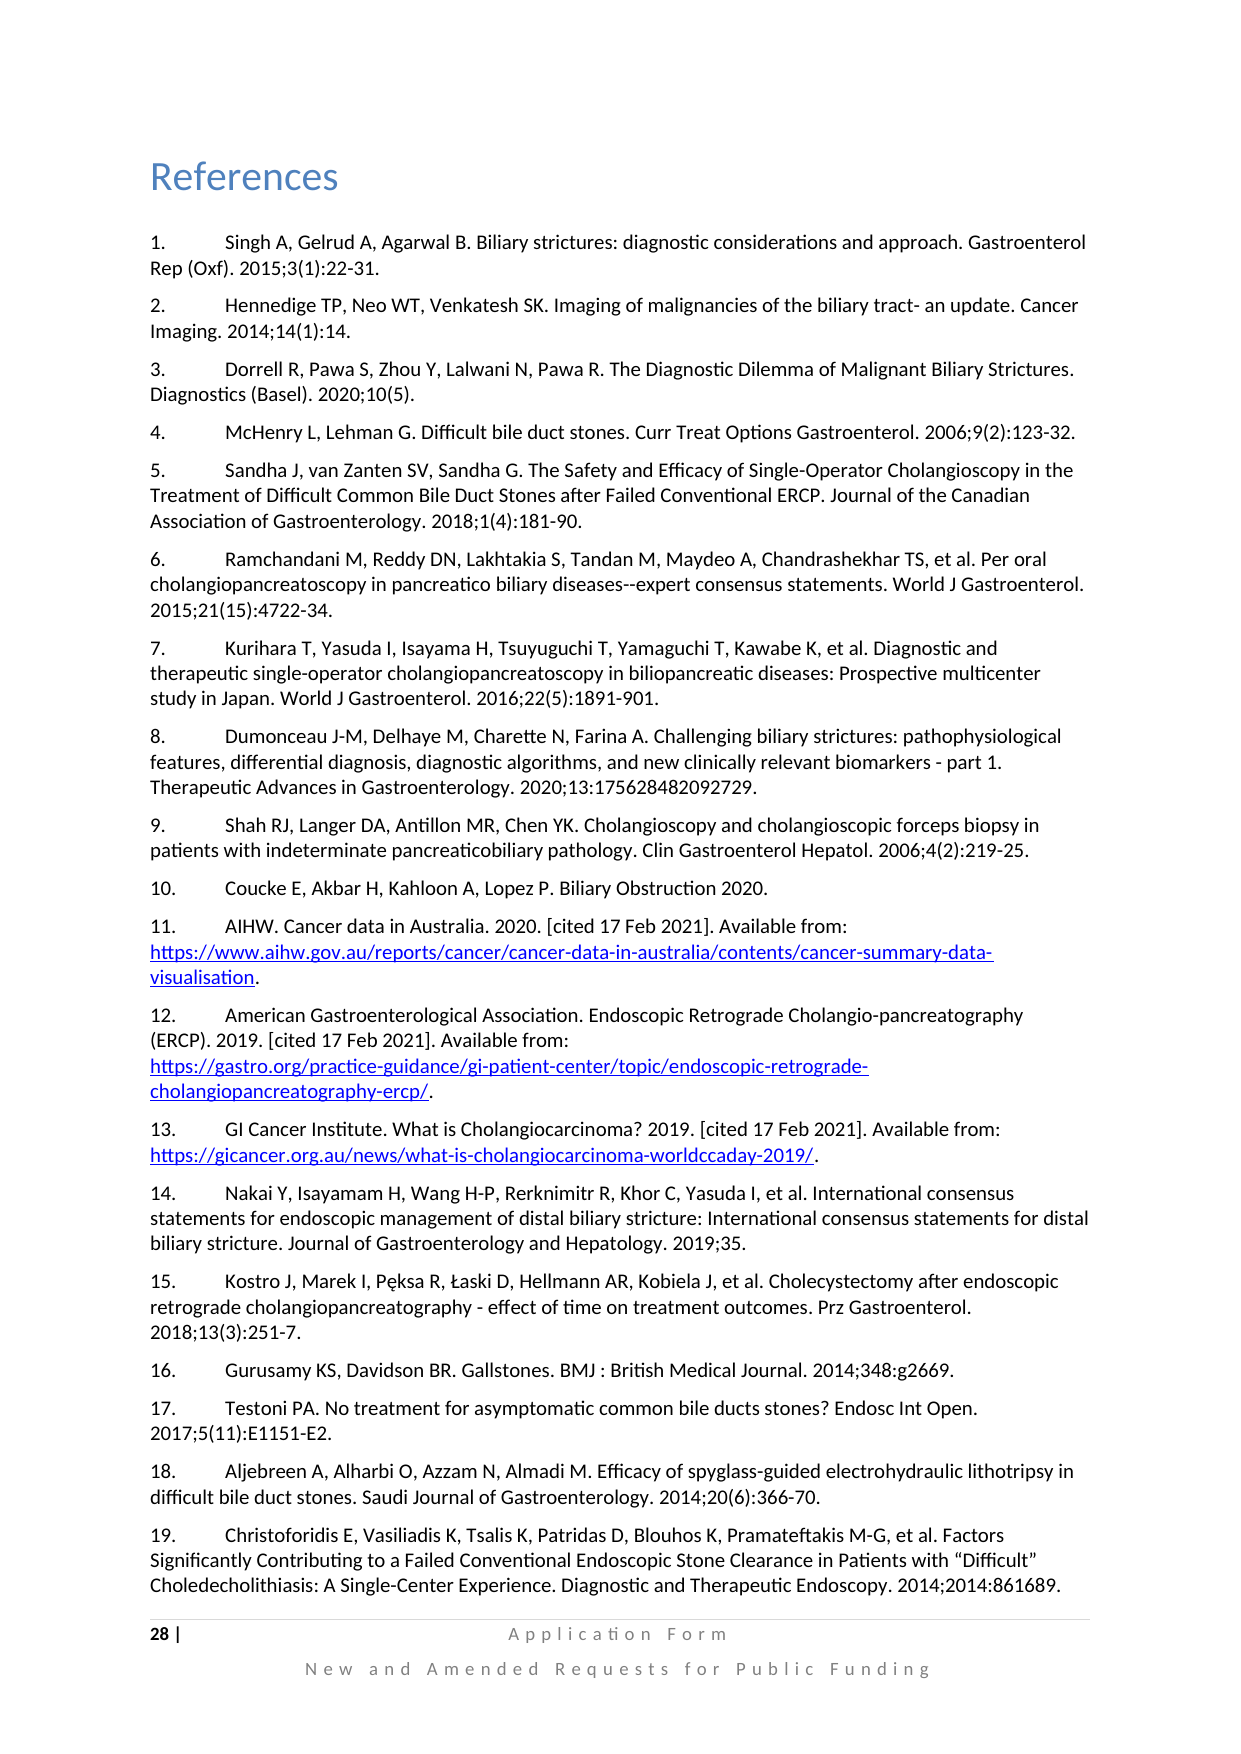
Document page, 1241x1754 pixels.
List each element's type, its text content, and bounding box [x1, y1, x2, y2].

text 8. Dumonceau J-M, Delhaye M, Charette N, Farina A. Challenging biliary strictures: pathophysiological features, differential diagnosis, diagnostic algorithms, and new clinically relevant biomarkers - part 1. Therapeutic Advances in Gastroenterology. 2020;13:175628482092729. [150, 723, 1090, 800]
text 14. Nakai Y, Isayamam H, Wang H-P, Rerknimitr R, Khor C, Yasuda I, et al. International consensus statements for endoscopic management of distal biliary stricture: International consensus statements for distal biliary stricture. Journal of Gastroenterology and Hepatology. 2019;35. [150, 1180, 1090, 1256]
text 19. Christoforidis E, Vasiliadis K, Tsalis K, Patridas D, Blouhos K, Pramateftakis M-G, et al. Factors Significantly Contributing to a Failed Conventional Endoscopic Stone Clearance in Patients with “Difficult” Choledecholithiasis: A Single-Center Experience. Diagnostic and Therapeutic Endoscopy. 2014;2014:861689. [150, 1522, 1090, 1598]
text References [150, 150, 1090, 201]
text 6. Ramchandani M, Reddy DN, Lakhtakia S, Tandan M, Maydeo A, Chandrashekhar TS, et al. Per oral cholangiopancreatoscopy in pancreatico biliary diseases--expert consensus statements. World J Gastroenterol. 2015;21(15):4722-34. [150, 546, 1090, 622]
text 3. Dorrell R, Pawa S, Zhou Y, Lalwani N, Pawa R. The Diagnostic Dilemma of Malignant Biliary Strictures. Diagnostics (Basel). 2020;10(5). [150, 356, 1090, 407]
text 15. Kostro J, Marek I, Pęksa R, Łaski D, Hellmann AR, Kobiela J, et al. Cholecystectomy after endoscopic retrograde cholangiopancreatography - effect of time on treatment outcomes. Prz Gastroenterol. 2018;13(3):251-7. [150, 1268, 1090, 1345]
text 16. Gurusamy KS, Davidson BR. Gallstones. BMJ : British Medical Journal. 2014;348:g2669. [150, 1357, 1090, 1383]
text 7. Kurihara T, Yasuda I, Isayama H, Tsuyuguchi T, Yamaguchi T, Kawabe K, et al. Diagnostic and therapeutic single-operator cholangiopancreatoscopy in biliopancreatic diseases: Prospective multicenter study in Japan. World J Gastroenterol. 2016;22(5):1891-901. [150, 635, 1090, 711]
text 11. AIHW. Cancer data in Australia. 2020. [cited 17 Feb 2021]. Available from: https://www.aihw.gov.au/reports/cancer/cancer-data-in-australia/contents/cancer-summary-data-visualisation. [150, 913, 1090, 990]
text 12. American Gastroenterological Association. Endoscopic Retrograde Cholangio-pancreatography (ERCP). 2019. [cited 17 Feb 2021]. Available from: https://gastro.org/practice-guidance/gi-patient-center/topic/endoscopic-retrograde-cholangiopancreatography-ercp/. [150, 1002, 1090, 1104]
text 9. Shah RJ, Langer DA, Antillon MR, Chen YK. Cholangioscopy and cholangioscopic forceps biopsy in patients with indeterminate pancreaticobiliary pathology. Clin Gastroenterol Hepatol. 2006;4(2):219-25. [150, 812, 1090, 863]
text 18. Aljebreen A, Alharbi O, Azzam N, Almadi M. Efficacy of spyglass-guided electrohydraulic lithotripsy in difficult bile duct stones. Saudi Journal of Gastroenterology. 2014;20(6):366-70. [150, 1458, 1090, 1509]
text 1. Singh A, Gelrud A, Agarwal B. Biliary strictures: diagnostic considerations and approach. Gastroenterol Rep (Oxf). 2015;3(1):22-31. [150, 229, 1090, 280]
text 2. Hennedige TP, Neo WT, Venkatesh SK. Imaging of malignancies of the biliary tract- an update. Cancer Imaging. 2014;14(1):14. [150, 293, 1090, 343]
text 5. Sandha J, van Zanten SV, Sandha G. The Safety and Efficacy of Single-Operator Cholangioscopy in the Treatment of Difficult Common Bile Duct Stones after Failed Conventional ERCP. Journal of the Canadian Association of Gastroenterology. 2018;1(4):181-90. [150, 457, 1090, 533]
text 4. McHenry L, Lehman G. Difficult bile duct stones. Curr Treat Options Gastroenterol. 2006;9(2):123-32. [150, 419, 1090, 445]
text 17. Testoni PA. No treatment for asymptomatic common bile ducts stones? Endosc Int Open. 2017;5(11):E1151-E2. [150, 1395, 1090, 1446]
text 13. GI Cancer Institute. What is Cholangiocarcinoma? 2019. [cited 17 Feb 2021]. Available from: https://gicancer.org.au/news/what-is-cholangiocarcinoma-worldccaday-2019/. [150, 1116, 1090, 1167]
text 10. Coucke E, Akbar H, Kahloon A, Lopez P. Biliary Obstruction 2020. [150, 876, 1090, 901]
